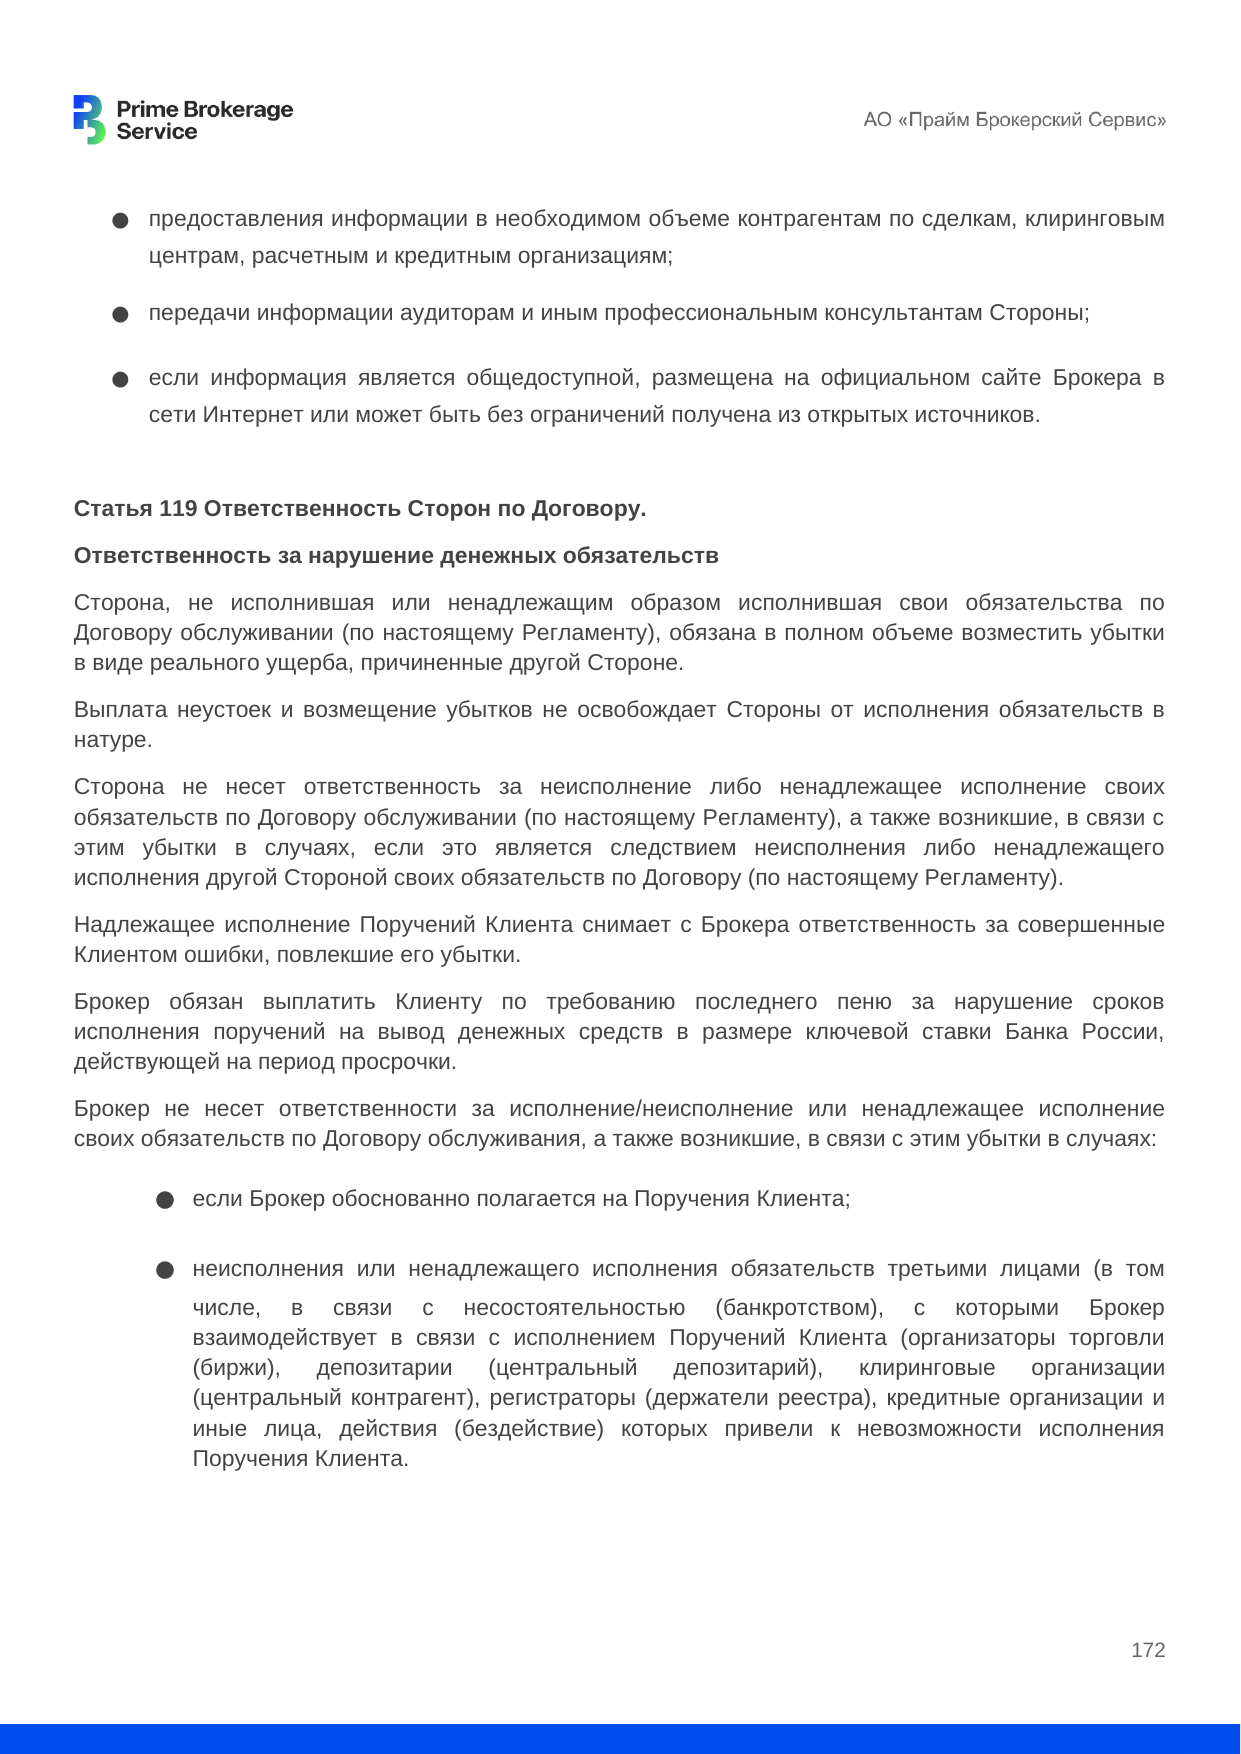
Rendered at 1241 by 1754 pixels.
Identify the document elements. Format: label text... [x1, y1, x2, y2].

list неисполнения или ненадлежащего исполнения обязательств третьими лицами (в том числе, в связи с несостоятельностью (банкротством), с которыми Брокер взаимодействует в связи с исполнением Поручений Клиента (организаторы торговли (биржи), депозитарии (центральный депозитарий), клиринговые организации (центральный контрагент), регистраторы (держатели реестра), кредитные организации и иные лица, действия (бездействие) которых привели к невозможности исполнения Поручения Клиента. [155, 1243, 1166, 1471]
text Выплата неустоек и возмещение убытков не освобождает Стороны от исполнения обязательств в натуре. [74, 696, 1166, 753]
text Брокер обязан выплатить Клиенту по требованию последнего пеню за нарушение сроков исполнения поручений на вывод денежных средств в размере ключевой ставки Банка России, действующей на период просрочки. [74, 988, 1166, 1074]
text Брокер не несет ответственности за исполнение/неисполнение или ненадлежащее исполнение своих обязательств по Договору обслуживания, а также возникшие, в связи с этим убытки в случаях: [74, 1095, 1166, 1152]
list если информация является общедоступной, размещена на официальном сайте Брокера в сети Интернет или может быть без ограничений получена из открытых источников. [111, 355, 1166, 428]
text Сторона не несет ответственность за неисполнение либо ненадлежащее исполнение своих обязательств по Договору обслуживании (по настоящему Регламенту), а также возникшие, в связи с этим убытки в случаях, если это является следствием неисполнения либо ненадлежащего исполнения другой Стороной своих обязательств по Договору (по настоящему Регламенту). [74, 773, 1166, 890]
text Ответственность за нарушение денежных обязательств [74, 542, 1166, 568]
list предоставления информации в необходимом объеме контрагентам по сделкам, клиринговым центрам, расчетным и кредитным организациям; [111, 196, 1166, 268]
list если Брокер обоснованно полагается на Поручения Клиента; [155, 1172, 1166, 1219]
text Надлежащее исполнение Поручений Клиента снимает с Брокера ответственность за совершенные Клиентом ошибки, повлекшие его убытки. [74, 911, 1166, 967]
text Сторона, не исполнившая или ненадлежащим образом исполнившая свои обязательства по Договору обслуживании (по настоящему Регламенту), обязана в полном объеме возместить убытки в виде реального ущерба, причиненные другой Стороне. [74, 589, 1166, 676]
picture [0, 1724, 1241, 1754]
list передачи информации аудиторам и иным профессиональным консультантам Стороны; [111, 289, 1166, 332]
text Статья 119 Ответственность Сторон по Договору. [74, 495, 1166, 521]
picture [73, 73, 1167, 192]
